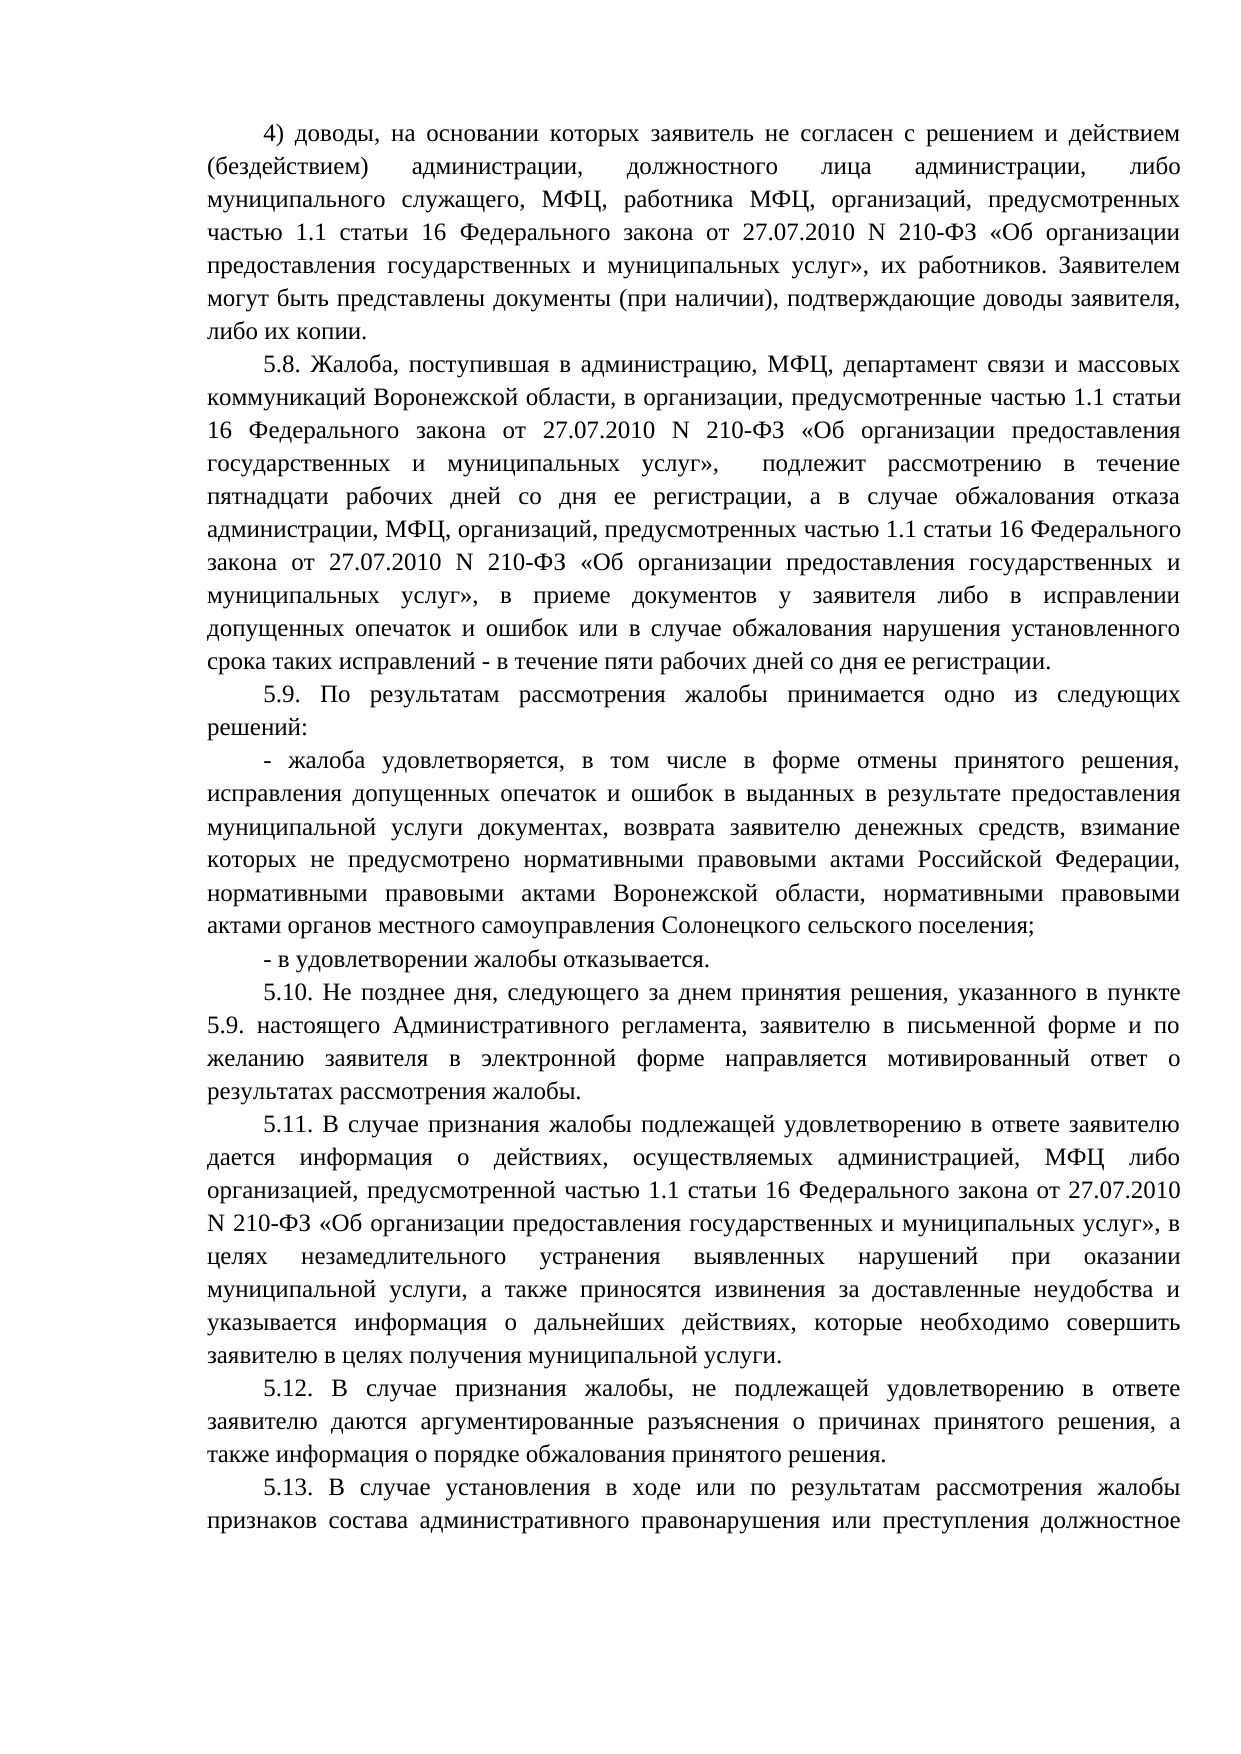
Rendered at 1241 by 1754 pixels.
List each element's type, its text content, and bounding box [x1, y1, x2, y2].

text - жалоба удовлетворяется, в том числе в форме отмены принятого решения, исправления допущенных опечаток и ошибок в выданных в результате предоставления муниципальной услуги документах, возврата заявителю денежных средств, взимание которых не предусмотрено нормативными правовыми актами Российской Федерации, нормативными правовыми актами Воронежской области, нормативными правовыми актами органов местного самоуправления Солонецкого сельского поселения; [207, 746, 1181, 939]
text 5.12. В случае признания жалобы, не подлежащей удовлетворению в ответе заявителю даются аргументированные разъяснения о причинах принятого решения, а также информация о порядке обжалования принятого решения. [207, 1373, 1181, 1468]
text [207, 1472, 1181, 1534]
text 5.11. В случае признания жалобы подлежащей удовлетворению в ответе заявителю дается информация о действиях, осуществляемых администрацией, МФЦ либо организацией, предусмотренной частью 1.1 статьи 16 Федерального закона от 27.07.2010 N 210-ФЗ «Об организации предоставления государственных и муниципальных услуг», в целях незамедлительного устранения выявленных нарушений при оказании муниципальной услуги, а также приносятся извинения за доставленные неудобства и указывается информация о дальнейших действиях, которые необходимо совершить заявителю в целях получения муниципальной услуги. [207, 1109, 1181, 1369]
text 5.10. Не позднее дня, следующего за днем принятия решения, указанного в пункте 5.9. настоящего Административного регламента, заявителю в письменной форме и по желанию заявителя в электронной форме направляется мотивированный ответ о результатах рассмотрения жалобы. [207, 977, 1181, 1104]
text 5.9. По результатам рассмотрения жалобы принимается одно из следующих решений: [207, 679, 1181, 741]
text 5.8. Жалоба, поступившая в администрацию, МФЦ, департамент связи и массовых коммуникаций Воронежской области, в организации, предусмотренные частью 1.1 статьи 16 Федерального закона от 27.07.2010 N 210-ФЗ «Об организации предоставления государственных и муниципальных услуг», подлежит рассмотрению в течение пятнадцати рабочих дней со дня ее регистрации, а в случае обжалования отказа администрации, МФЦ, организаций, предусмотренных частью 1.1 статьи 16 Федерального закона от 27.07.2010 N 210-ФЗ «Об организации предоставления государственных и муниципальных услуг», в приеме документов у заявителя либо в исправлении допущенных опечаток и ошибок или в случае обжалования нарушения установленного срока таких исправлений - в течение пяти рабочих дней со дня ее регистрации. [207, 349, 1181, 675]
text - в удовлетворении жалобы отказывается. [207, 944, 1181, 972]
text 4) доводы, на основании которых заявитель не согласен с решением и действием (бездействием) администрации, должностного лица администрации, либо муниципального служащего, МФЦ, работника МФЦ, организаций, предусмотренных частью 1.1 статьи 16 Федерального закона от 27.07.2010 N 210-ФЗ «Об организации предоставления государственных и муниципальных услуг», их работников. Заявителем могут быть представлены документы (при наличии), подтверждающие доводы заявителя, либо их копии. [207, 118, 1181, 345]
